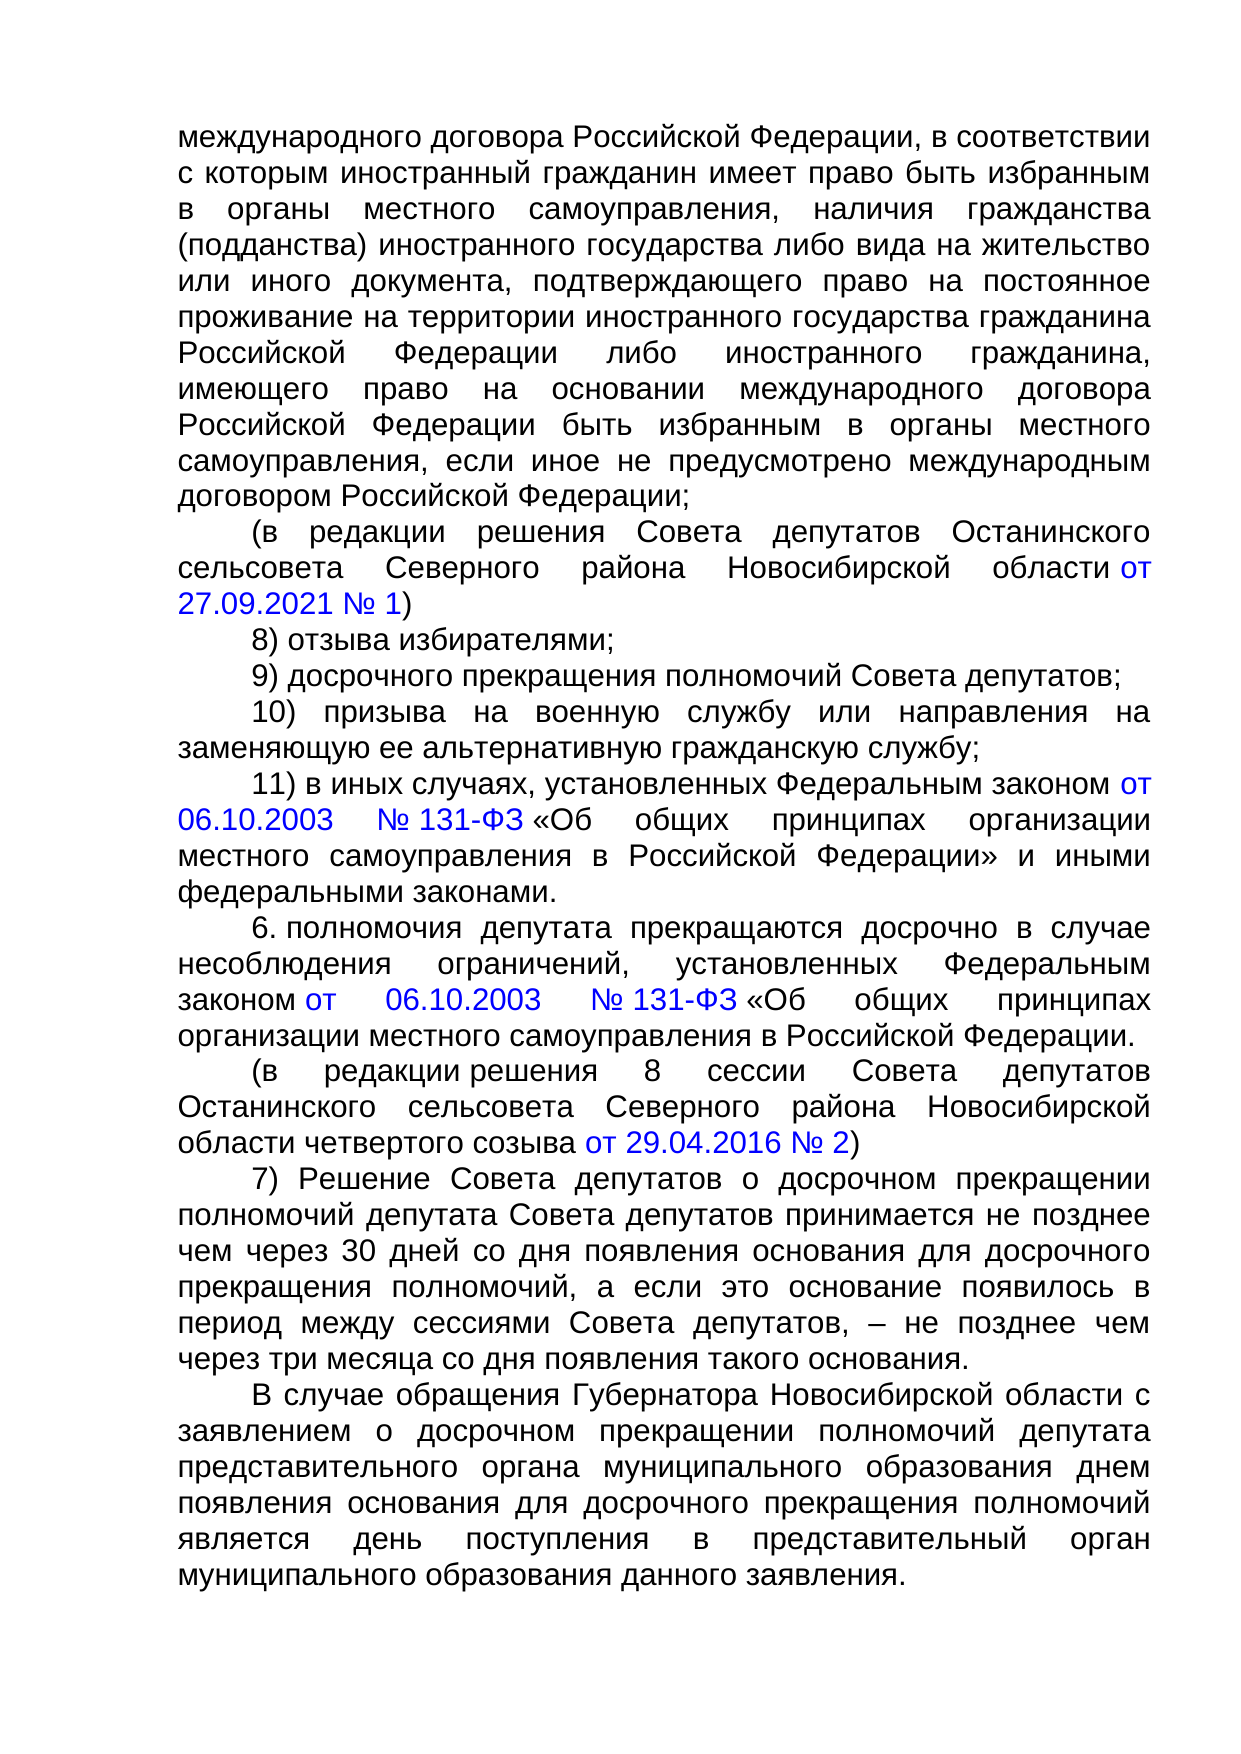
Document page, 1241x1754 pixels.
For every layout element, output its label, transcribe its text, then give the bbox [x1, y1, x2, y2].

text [177, 118, 1152, 513]
text 10) призыва на военную службу или направления на заменяющую ее альтернативную гражданскую службу; [177, 693, 1152, 765]
text (в редакции решения 8 сессии Совета депутатов Останинского сельсовета Северного района Новосибирской области четвертого созыва от 29.04.2016 № 2) [177, 1052, 1152, 1160]
text (в редакции решения Совета депутатов Останинского сельсовета Северного района Новосибирской области от 27.09.2021 № 1) [177, 513, 1152, 621]
text 7) Решение Совета депутатов о досрочном прекращении полномочий депутата Совета депутатов принимается не позднее чем через 30 дней со дня появления основания для досрочного прекращения полномочий, а если это основание появилось в период между сессиями Совета депутатов, – не позднее чем через три месяца со дня появления такого основания. [177, 1160, 1152, 1376]
text 6. полномочия депутата прекращаются досрочно в случае несоблюдения ограничений, установленных Федеральным законом от 06.10.2003 № 131-ФЗ «Об общих принципах организации местного самоуправления в Российской Федерации. [177, 909, 1152, 1052]
text 11) в иных случаях, установленных Федеральным законом от 06.10.2003 № 131-ФЗ «Об общих принципах организации местного самоуправления в Российской Федерации» и иными федеральными законами. [177, 765, 1152, 909]
text 8) отзыва избирателями; [177, 621, 1152, 657]
text В случае обращения Губернатора Новосибирской области с заявлением о досрочном прекращении полномочий депутата представительного органа муниципального образования днем появления основания для досрочного прекращения полномочий является день поступления в представительный орган муниципального образования данного заявления. [177, 1376, 1152, 1592]
text 9) досрочного прекращения полномочий Совета депутатов; [177, 657, 1152, 693]
